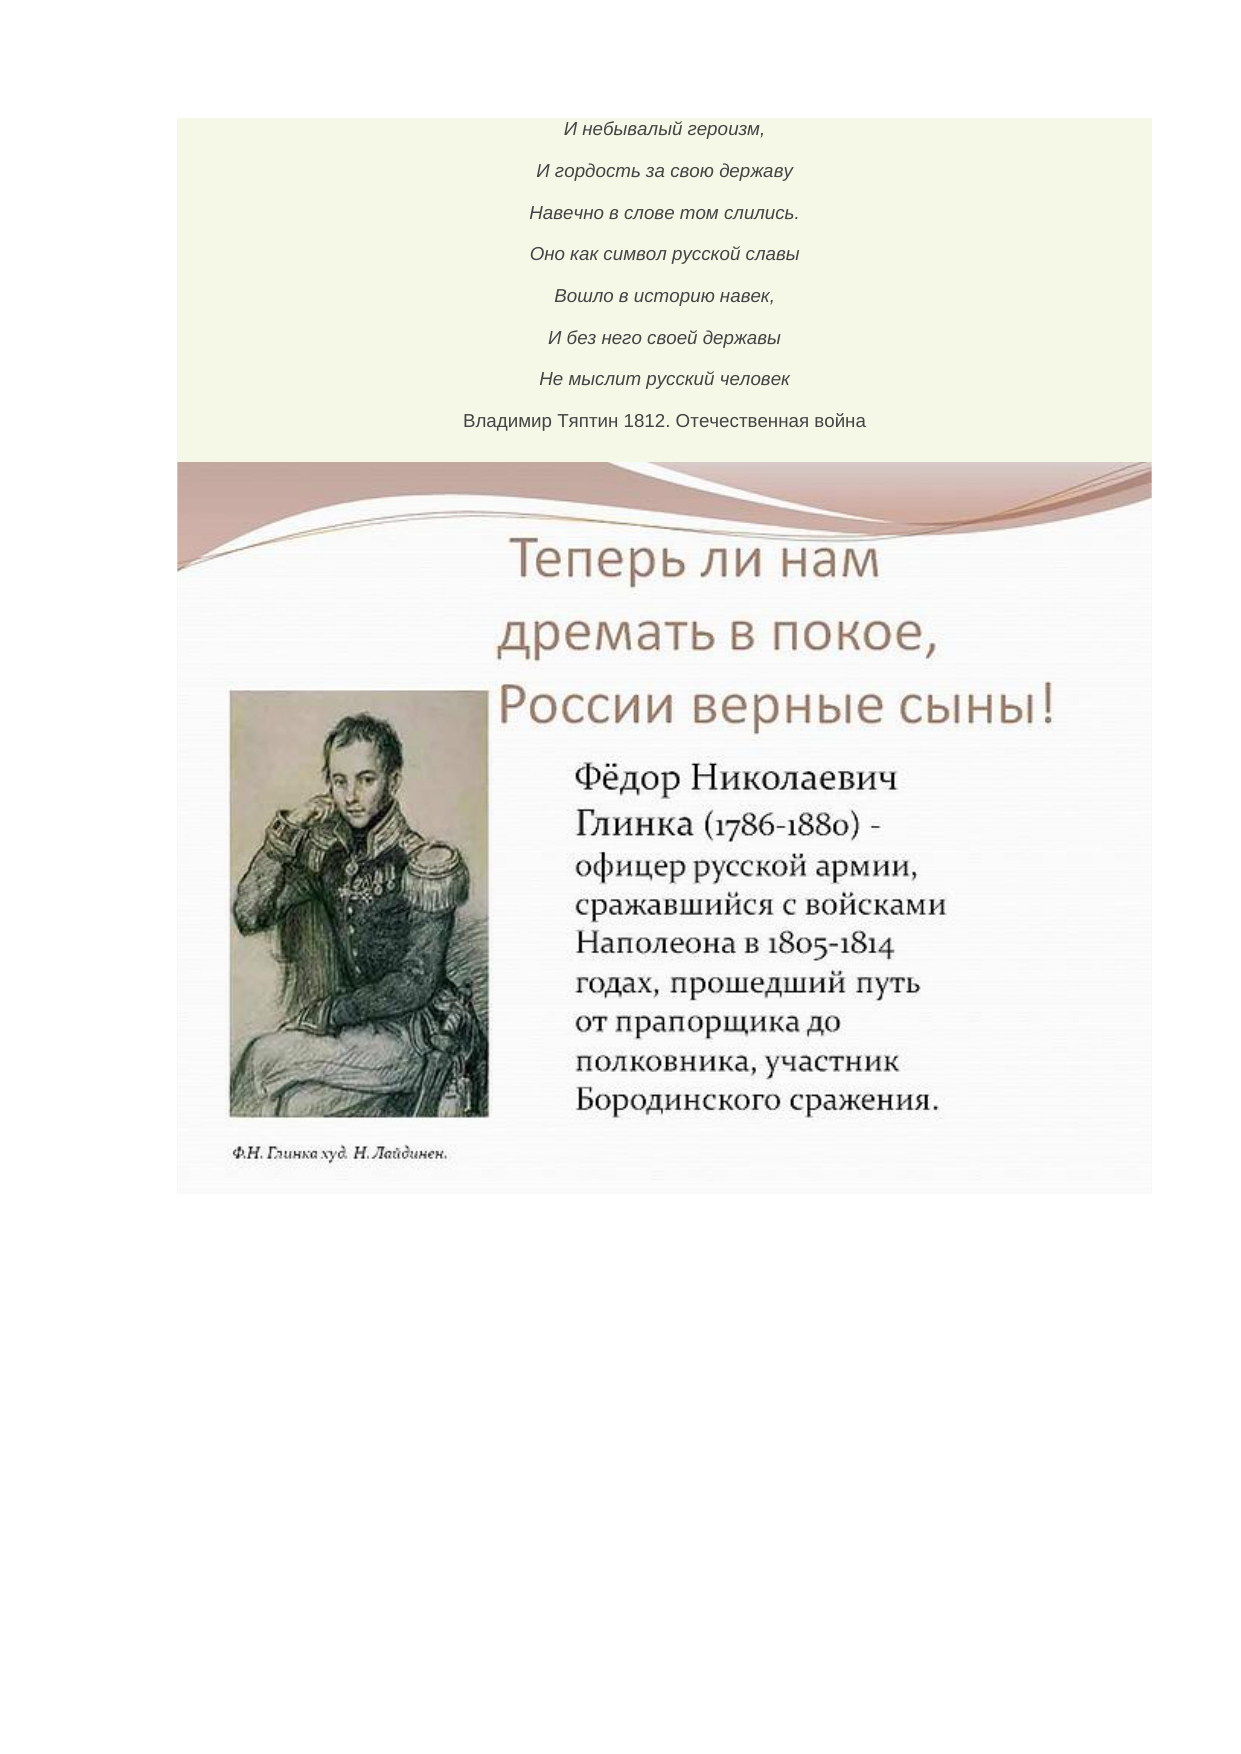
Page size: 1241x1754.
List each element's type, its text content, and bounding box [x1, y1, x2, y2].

text Не мыслит русский человек [177, 368, 1152, 390]
text Вошло в историю навек, [177, 285, 1152, 306]
text И гордость за свою державу [177, 160, 1152, 181]
picture [177, 462, 1152, 1194]
text И без него своей державы [177, 326, 1152, 348]
text Владимир Тяптин 1812. Отечественная война [177, 410, 1152, 431]
text И небывалый героизм, [177, 118, 1152, 140]
text Оно как символ русской славы [177, 243, 1152, 265]
text Навечно в слове том слились. [177, 201, 1152, 223]
